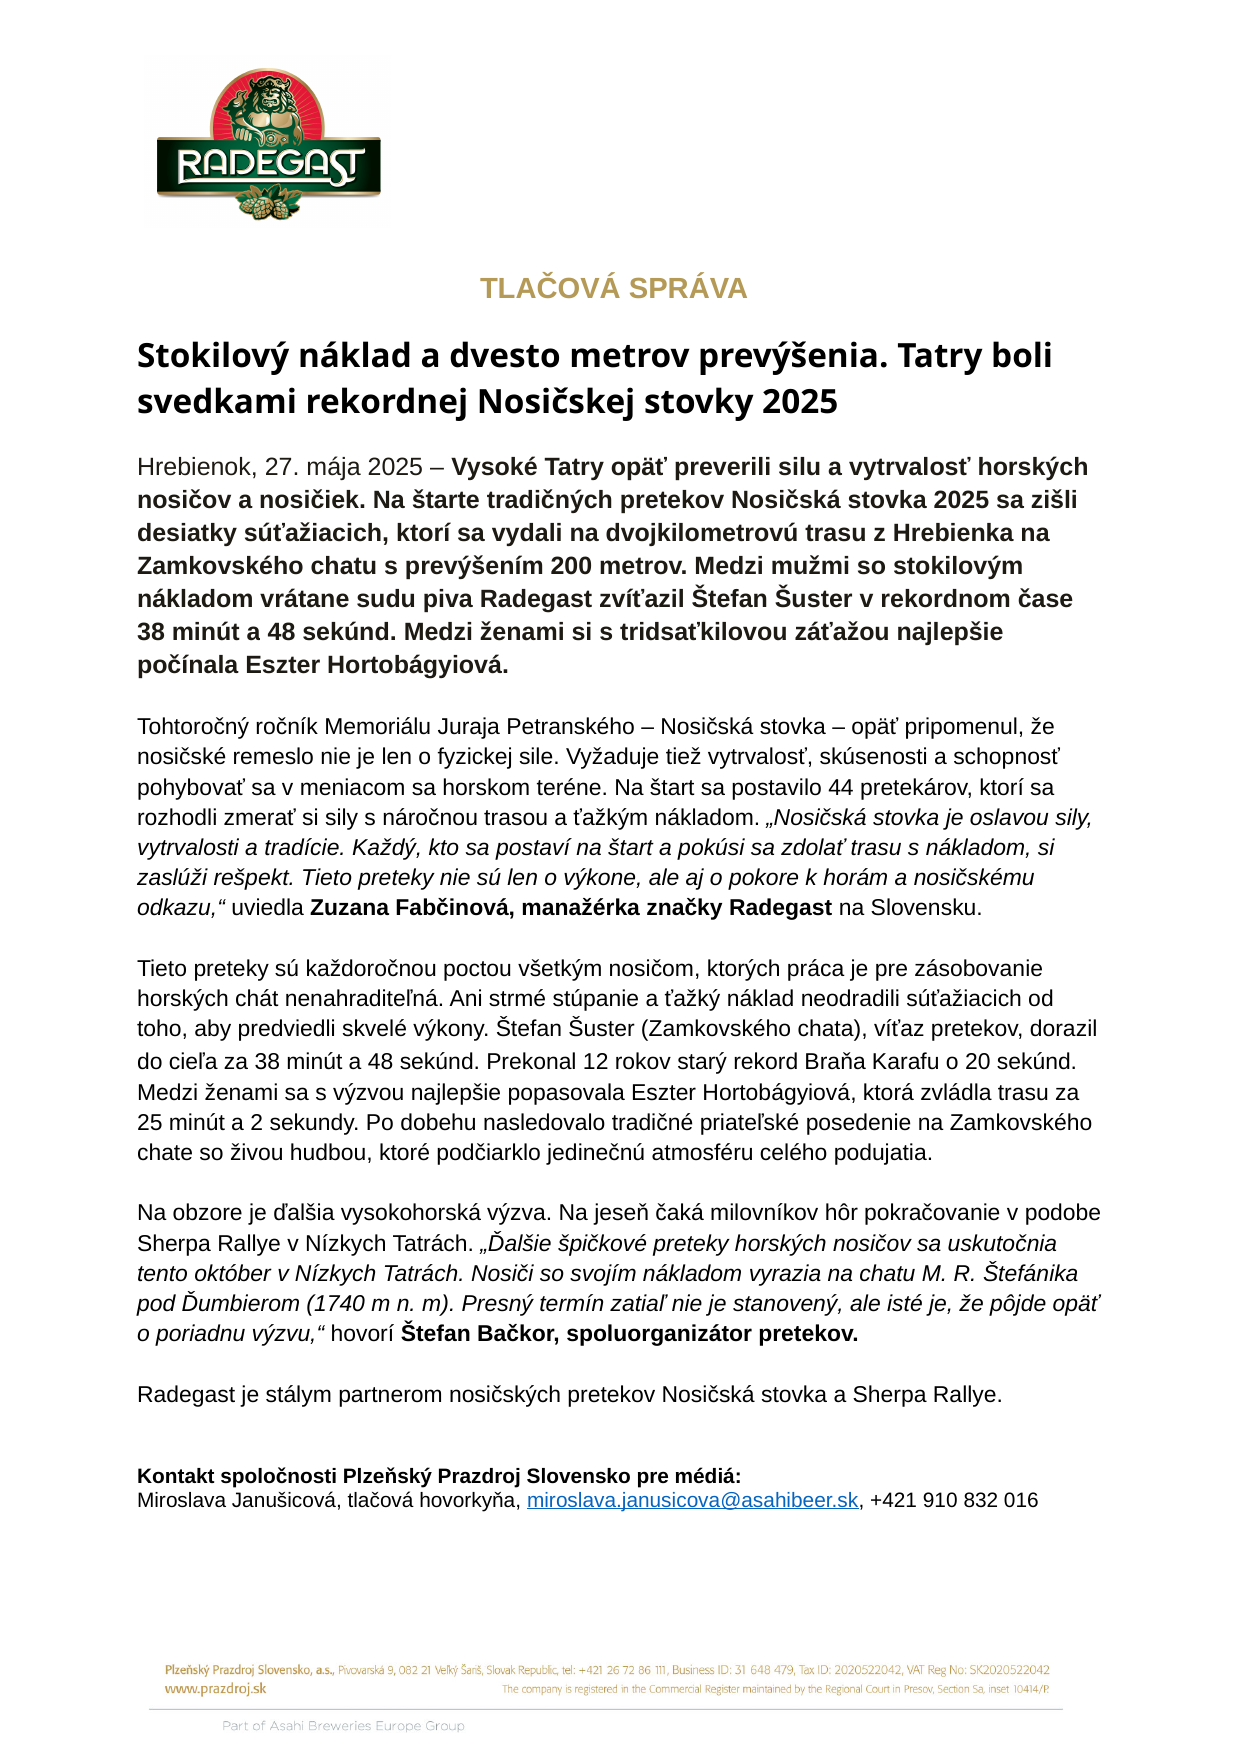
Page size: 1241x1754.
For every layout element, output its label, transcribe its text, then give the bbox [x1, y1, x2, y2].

text Radegast je stálym partnerom nosičských pretekov Nosičská stovka a Sherpa Rallye. [137, 1381, 1102, 1407]
text Stokilový náklad a dvesto metrov prevýšenia. Tatry boli svedkami rekordnej Nosičskej stovky 2025 [137, 332, 1102, 423]
text Tohtoročný ročník Memoriálu Juraja Petranského – Nosičská stovka – opäť pripomenul, že nosičské remeslo nie je len o fyzickej sile. Vyžaduje tiež vytrvalosť, skúsenosti a schopnosť pohybovať sa v meniacom sa horskom teréne. Na štart sa postavilo 44 pretekárov, ktorí sa rozhodli zmerať si sily s náročnou trasou a ťažkým nákladom. „Nosičská stovka je oslavou sily, vytrvalosti a tradície. Každý, kto sa postaví na štart a pokúsi sa zdolať trasu s nákladom, si zaslúži rešpekt. Tieto preteky nie sú len o výkone, ale aj o pokore k horám a nosičskému odkazu,“ uviedla Zuzana Fabčinová, manažérka značky Radegast na Slovensku. [137, 713, 1102, 921]
picture [125, 1650, 1090, 1745]
text Na obzore je ďalšia vysokohorská výzva. Na jeseň čaká milovníkov hôr pokračovanie v podobe Sherpa Rallye v Nízkych Tatrách. „Ďalšie špičkové preteky horských nosičov sa uskutočnia tento október v Nízkych Tatrách. Nosiči so svojím nákladom vyrazia na chatu M. R. Štefánika pod Ďumbierom (1740 m n. m). Presný termín zatiaľ nie je stanovený, ale isté je, že pôjde opäť o poriadnu výzvu,“ hovorí Štefan Bačkor, spoluorganizátor pretekov. [137, 1199, 1102, 1346]
text Miroslava Janušicová, tlačová hovorkyňa, miroslava.janusicova@asahibeer.sk, +421 910 832 016 [137, 1487, 1102, 1511]
text Kontakt spoločnosti Plzeňský Prazdroj Slovensko pre médiá: [137, 1463, 1102, 1487]
text Hrebienok, 27. mája 2025 – Vysoké Tatry opäť preverili silu a vytrvalosť horských nosičov a nosičiek. Na štarte tradičných pretekov Nosičská stovka 2025 sa zišli desiatky súťažiacich, ktorí sa vydali na dvojkilometrovú trasu z Hrebienka na Zamkovského chatu s prevýšením 200 metrov. Medzi mužmi so stokilovým nákladom vrátane sudu piva Radegast zvíťazil Štefan Šuster v rekordnom čase 38 minút a 48 sekúnd. Medzi ženami si s tridsaťkilovou záťažou najlepšie počínala Eszter Hortobágyiová. [137, 452, 1102, 678]
text Tieto preteky sú každoročnou poctou všetkým nosičom, ktorých práca je pre zásobovanie horských chát nenahraditeľná. Ani strmé stúpanie a ťažký náklad neodradili súťažiacich od toho, aby predviedli skvelé výkony. Štefan Šuster (Zamkovského chata), víťaz pretekov, dorazil do cieľa za 38 minút a 48 sekúnd. Prekonal 12 rokov starý rekord Braňa Karafu o 20 sekúnd. Medzi ženami sa s výzvou najlepšie popasovala Eszter Hortobágyiová, ktorá zvládla trasu za 25 minút a 2 sekundy. Po dobehu nasledovalo tradičné priateľské posedenie na Zamkovského chate so živou hudbou, ktoré podčiarklo jedinečnú atmosféru celého podujatia. [137, 955, 1102, 1165]
